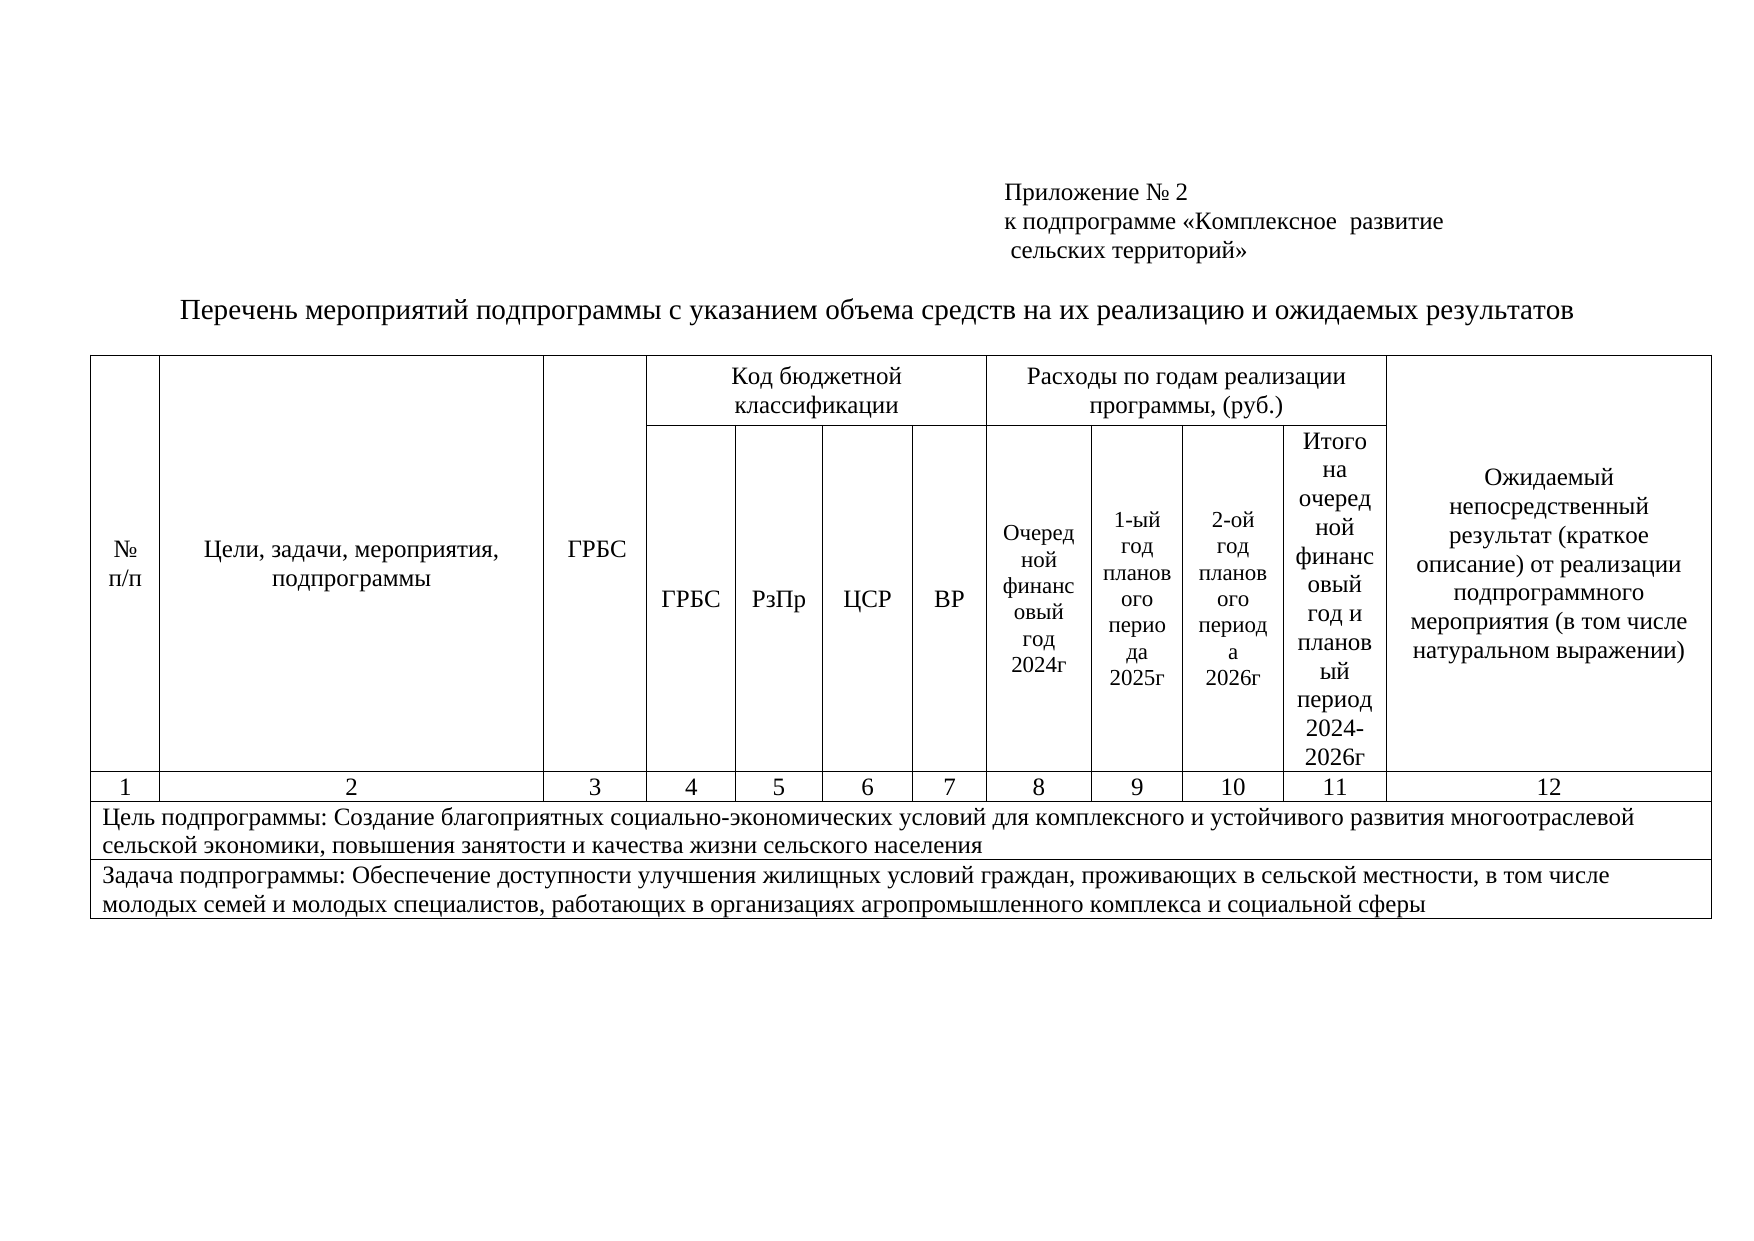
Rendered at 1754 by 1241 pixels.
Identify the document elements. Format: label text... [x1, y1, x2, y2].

table_header Код бюджетной классификации [647, 356, 986, 425]
text к подпрограмме «Комплексное развитие [1004, 206, 1603, 235]
table_cell 7 [913, 772, 986, 801]
table_cell Очередной финансовый год 2024г [987, 426, 1091, 771]
table_cell ЦСР [823, 426, 912, 771]
table_cell 10 [1183, 772, 1283, 801]
table_cell РзПр [736, 426, 822, 771]
table_cell 3 [544, 772, 646, 801]
table_cell 4 [647, 772, 735, 801]
table_header Цели, задачи, мероприятия, подпрограммы [160, 356, 543, 771]
text Перечень мероприятий подпрограммы с указанием объема средств на их реализацию и ожидаемых результатов [118, 292, 1636, 326]
table_cell Задача подпрограммы: Обеспечение доступности улучшения жилищных условий граждан, проживающих в сельской местности, в том числе молодых семей и молодых специалистов, работающих в организациях агропромышленного комплекса и социальной сферы [91, 860, 1711, 918]
table_cell 1 [91, 772, 159, 801]
table_cell 12 [1387, 772, 1711, 801]
table_cell 5 [736, 772, 822, 801]
table_cell 6 [823, 772, 912, 801]
table_cell 8 [987, 772, 1091, 801]
table_header ГРБС [544, 356, 646, 771]
table_cell 11 [1284, 772, 1386, 801]
table_header Расходы по годам реализации программы, (руб.) [987, 356, 1386, 425]
table_cell 2-ой год планового периода 2026г [1183, 426, 1283, 771]
table_cell 1-ый год планового периода 2025г [1092, 426, 1182, 771]
table_cell 9 [1092, 772, 1182, 801]
table_cell Итого на очередной финансовый год и плановый период 2024-2026г [1284, 426, 1386, 771]
text Приложение № 2 [1004, 177, 1603, 206]
table_header № п/п [91, 356, 159, 771]
table_cell ГРБС [647, 426, 735, 771]
table_cell Цель подпрограммы: Создание благоприятных социально-экономических условий для комплексного и устойчивого развития многоотраслевой сельской экономики, повышения занятости и качества жизни сельского населения [91, 802, 1711, 859]
table_header Ожидаемый непосредственный результат (краткое описание) от реализации подпрограммного мероприятия (в том числе натуральном выражении) [1387, 356, 1711, 771]
table_cell ВР [913, 426, 986, 771]
table_cell 2 [160, 772, 543, 801]
text сельских территорий» [1004, 235, 1603, 263]
